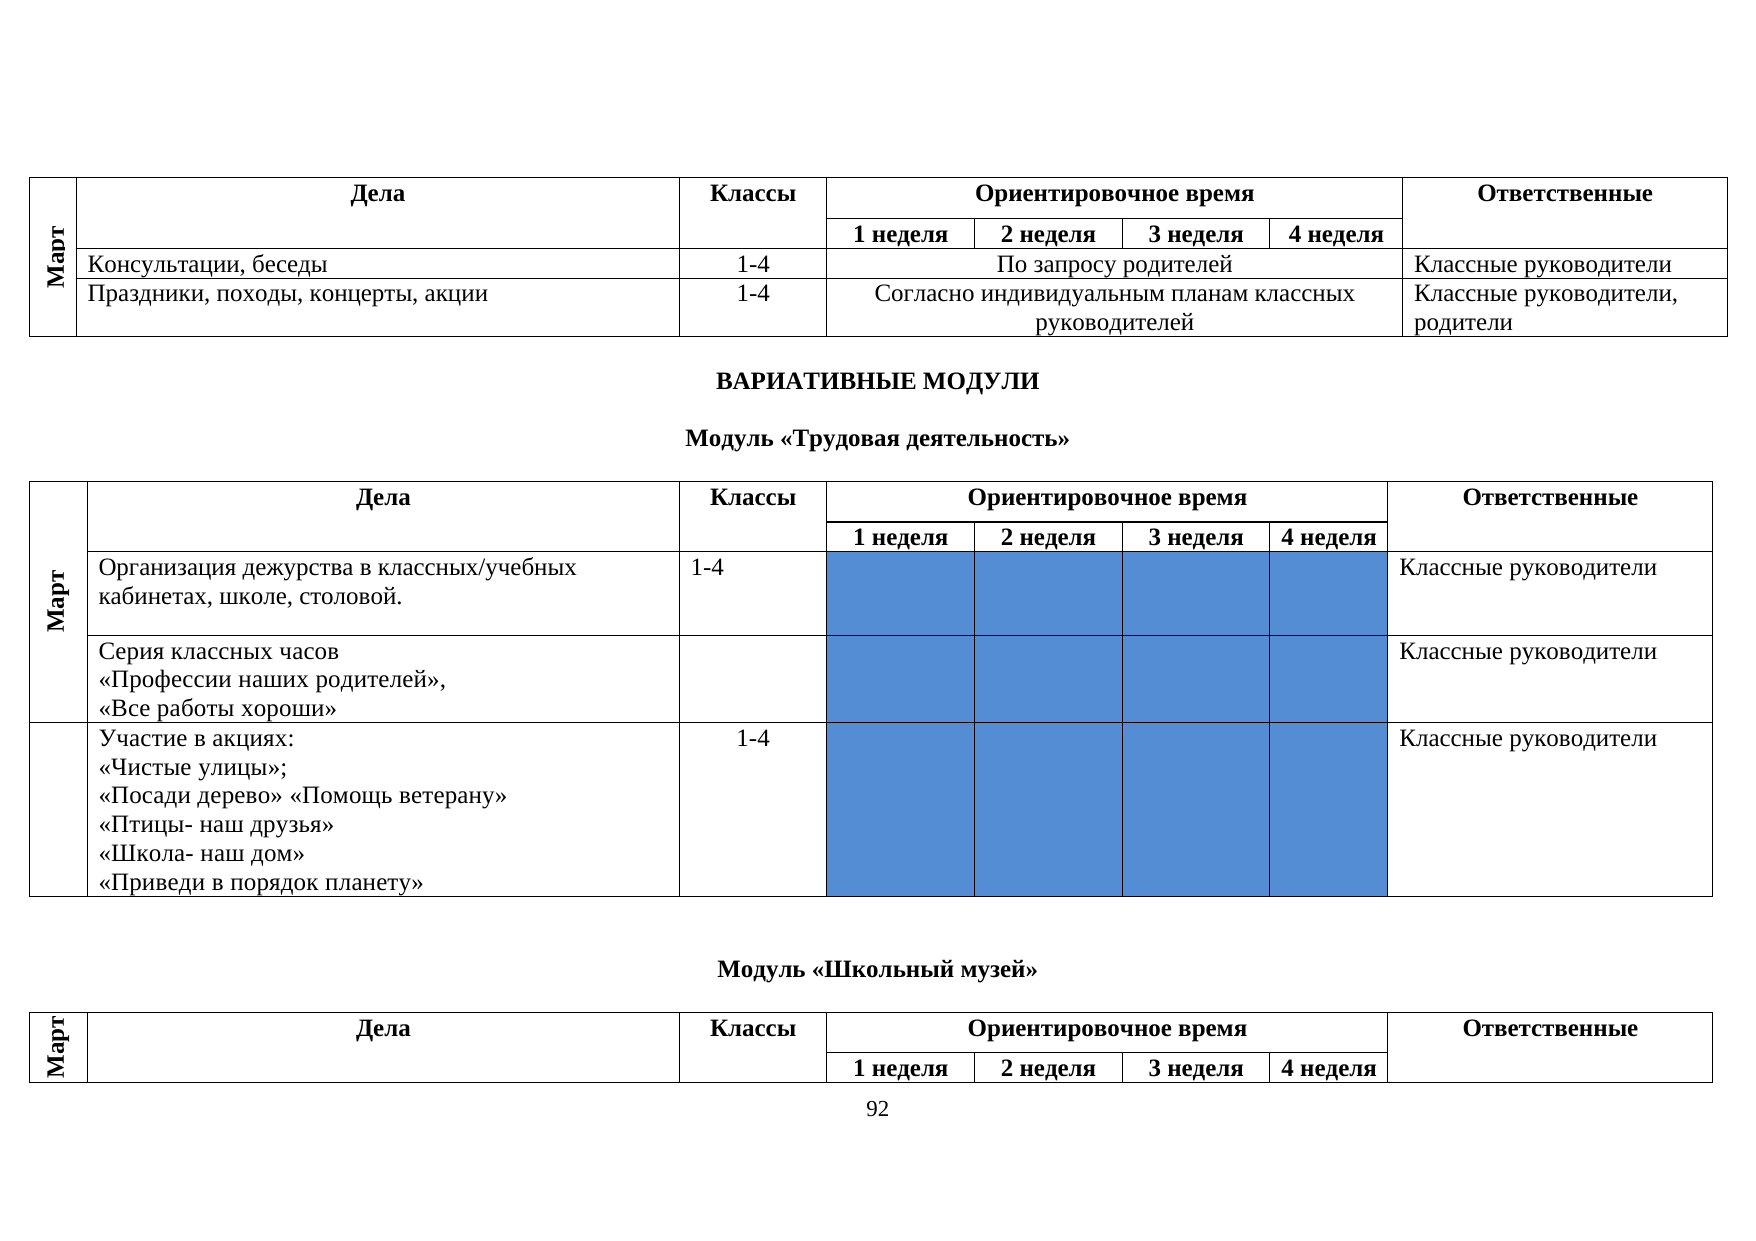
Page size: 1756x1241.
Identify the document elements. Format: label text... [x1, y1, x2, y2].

text Модуль «Школьный музей» [118, 954, 1637, 983]
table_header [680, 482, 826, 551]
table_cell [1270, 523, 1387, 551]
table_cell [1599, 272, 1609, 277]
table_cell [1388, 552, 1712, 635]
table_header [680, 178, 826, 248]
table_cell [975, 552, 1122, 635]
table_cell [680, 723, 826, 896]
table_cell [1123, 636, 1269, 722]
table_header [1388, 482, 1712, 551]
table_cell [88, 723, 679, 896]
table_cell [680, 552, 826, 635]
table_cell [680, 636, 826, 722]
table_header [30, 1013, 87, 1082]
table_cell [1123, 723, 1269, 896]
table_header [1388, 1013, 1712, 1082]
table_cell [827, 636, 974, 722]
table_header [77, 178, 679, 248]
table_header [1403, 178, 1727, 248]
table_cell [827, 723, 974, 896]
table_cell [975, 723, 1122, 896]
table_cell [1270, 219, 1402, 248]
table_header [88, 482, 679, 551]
text ВАРИАТИВНЫЕ МОДУЛИ [118, 366, 1637, 394]
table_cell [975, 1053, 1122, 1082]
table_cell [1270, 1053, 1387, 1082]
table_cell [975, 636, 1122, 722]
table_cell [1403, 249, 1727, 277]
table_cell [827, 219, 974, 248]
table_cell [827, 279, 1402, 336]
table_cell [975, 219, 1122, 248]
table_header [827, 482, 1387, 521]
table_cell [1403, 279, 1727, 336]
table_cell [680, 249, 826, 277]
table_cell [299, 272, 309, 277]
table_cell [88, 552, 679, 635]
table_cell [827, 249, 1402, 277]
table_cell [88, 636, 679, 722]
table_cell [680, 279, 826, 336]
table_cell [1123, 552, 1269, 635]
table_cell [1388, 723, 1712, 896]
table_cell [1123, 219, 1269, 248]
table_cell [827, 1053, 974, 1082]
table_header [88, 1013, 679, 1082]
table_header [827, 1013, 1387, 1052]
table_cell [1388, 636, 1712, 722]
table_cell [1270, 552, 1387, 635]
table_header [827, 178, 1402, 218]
text Модуль «Трудовая деятельность» [118, 423, 1637, 452]
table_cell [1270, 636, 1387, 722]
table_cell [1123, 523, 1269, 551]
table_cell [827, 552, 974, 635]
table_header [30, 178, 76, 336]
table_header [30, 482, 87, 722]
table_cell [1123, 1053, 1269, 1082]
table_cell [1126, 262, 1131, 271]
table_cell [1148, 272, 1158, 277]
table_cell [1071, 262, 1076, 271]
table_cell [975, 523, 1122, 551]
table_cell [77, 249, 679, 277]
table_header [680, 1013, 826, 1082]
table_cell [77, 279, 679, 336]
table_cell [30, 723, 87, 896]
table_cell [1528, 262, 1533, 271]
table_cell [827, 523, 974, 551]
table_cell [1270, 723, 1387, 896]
